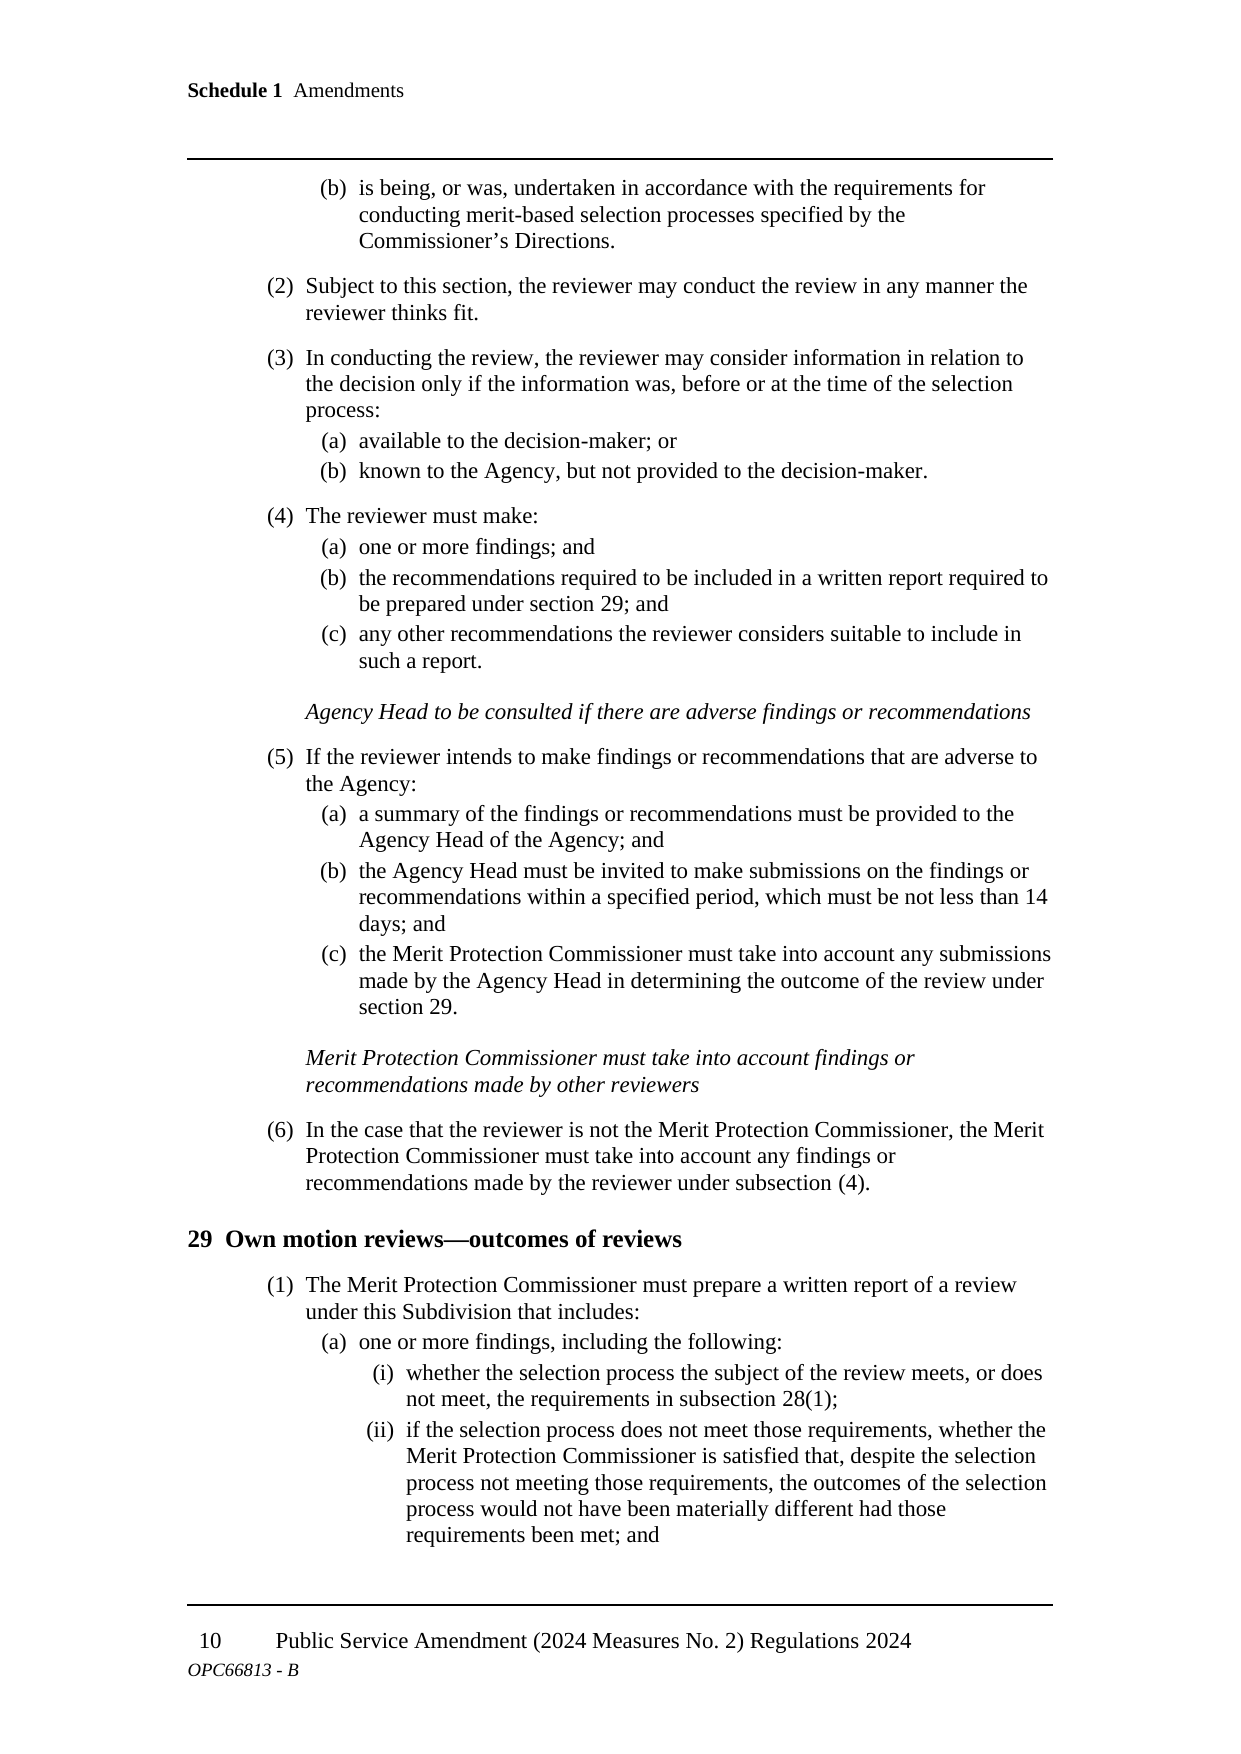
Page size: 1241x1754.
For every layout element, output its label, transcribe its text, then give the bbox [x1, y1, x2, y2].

text (c) any other recommendations the reviewer considers suitable to include in such a report. [187, 621, 1053, 673]
text Merit Protection Commissioner must take into account findings or recommendations made by other reviewers [305, 1044, 1053, 1097]
text (b) known to the Agency, but not provided to the decision-maker. [187, 457, 1053, 484]
text (a) a summary of the findings or recommendations must be provided to the Agency Head of the Agency; and [187, 800, 1053, 853]
text (a) one or more findings; and [187, 533, 1053, 559]
text (b) is being, or was, undertaken in accordance with the requirements for conducting merit-based selection processes specified by the Commissioner’s Directions. [187, 174, 1053, 253]
text (c) the Merit Protection Commissioner must take into account any submissions made by the Agency Head in determining the outcome of the review under section 29. [187, 940, 1053, 1019]
text (1) The Merit Protection Commissioner must prepare a written report of a review under this Subdivision that includes: [187, 1272, 1053, 1324]
text (a) available to the decision-maker; or [187, 427, 1053, 453]
text (a) one or more findings, including the following: [187, 1328, 1053, 1355]
text (ii) if the selection process does not meet those requirements, whether the Merit Protection Commissioner is satisfied that, despite the selection process not meeting those requirements, the outcomes of the selection process would not have been materially different had those requirements been met; and [187, 1416, 1053, 1548]
text 29 Own motion reviews—outcomes of reviews [187, 1224, 1053, 1253]
text (4) The reviewer must make: [187, 503, 1053, 529]
text Agency Head to be consulted if there are adverse findings or recommendations [305, 698, 1053, 724]
text (b) the recommendations required to be included in a written report required to be prepared under section 29; and [187, 564, 1053, 616]
text (b) the Agency Head must be invited to make submissions on the findings or recommendations within a specified period, which must be not less than 14 days; and [187, 857, 1053, 936]
text (i) whether the selection process the subject of the review meets, or does not meet, the requirements in subsection 28(1); [187, 1359, 1053, 1412]
text (6) In the case that the reviewer is not the Merit Protection Commissioner, the Merit Protection Commissioner must take into account any findings or recommendations made by the reviewer under subsection (4). [187, 1116, 1053, 1195]
text (3) In conducting the review, the reviewer may consider information in relation to the decision only if the information was, before or at the time of the selection process: [187, 344, 1053, 423]
text (5) If the reviewer intends to make findings or recommendations that are adverse to the Agency: [187, 743, 1053, 796]
text (2) Subject to this section, the reviewer may conduct the review in any manner the reviewer thinks fit. [187, 272, 1053, 325]
